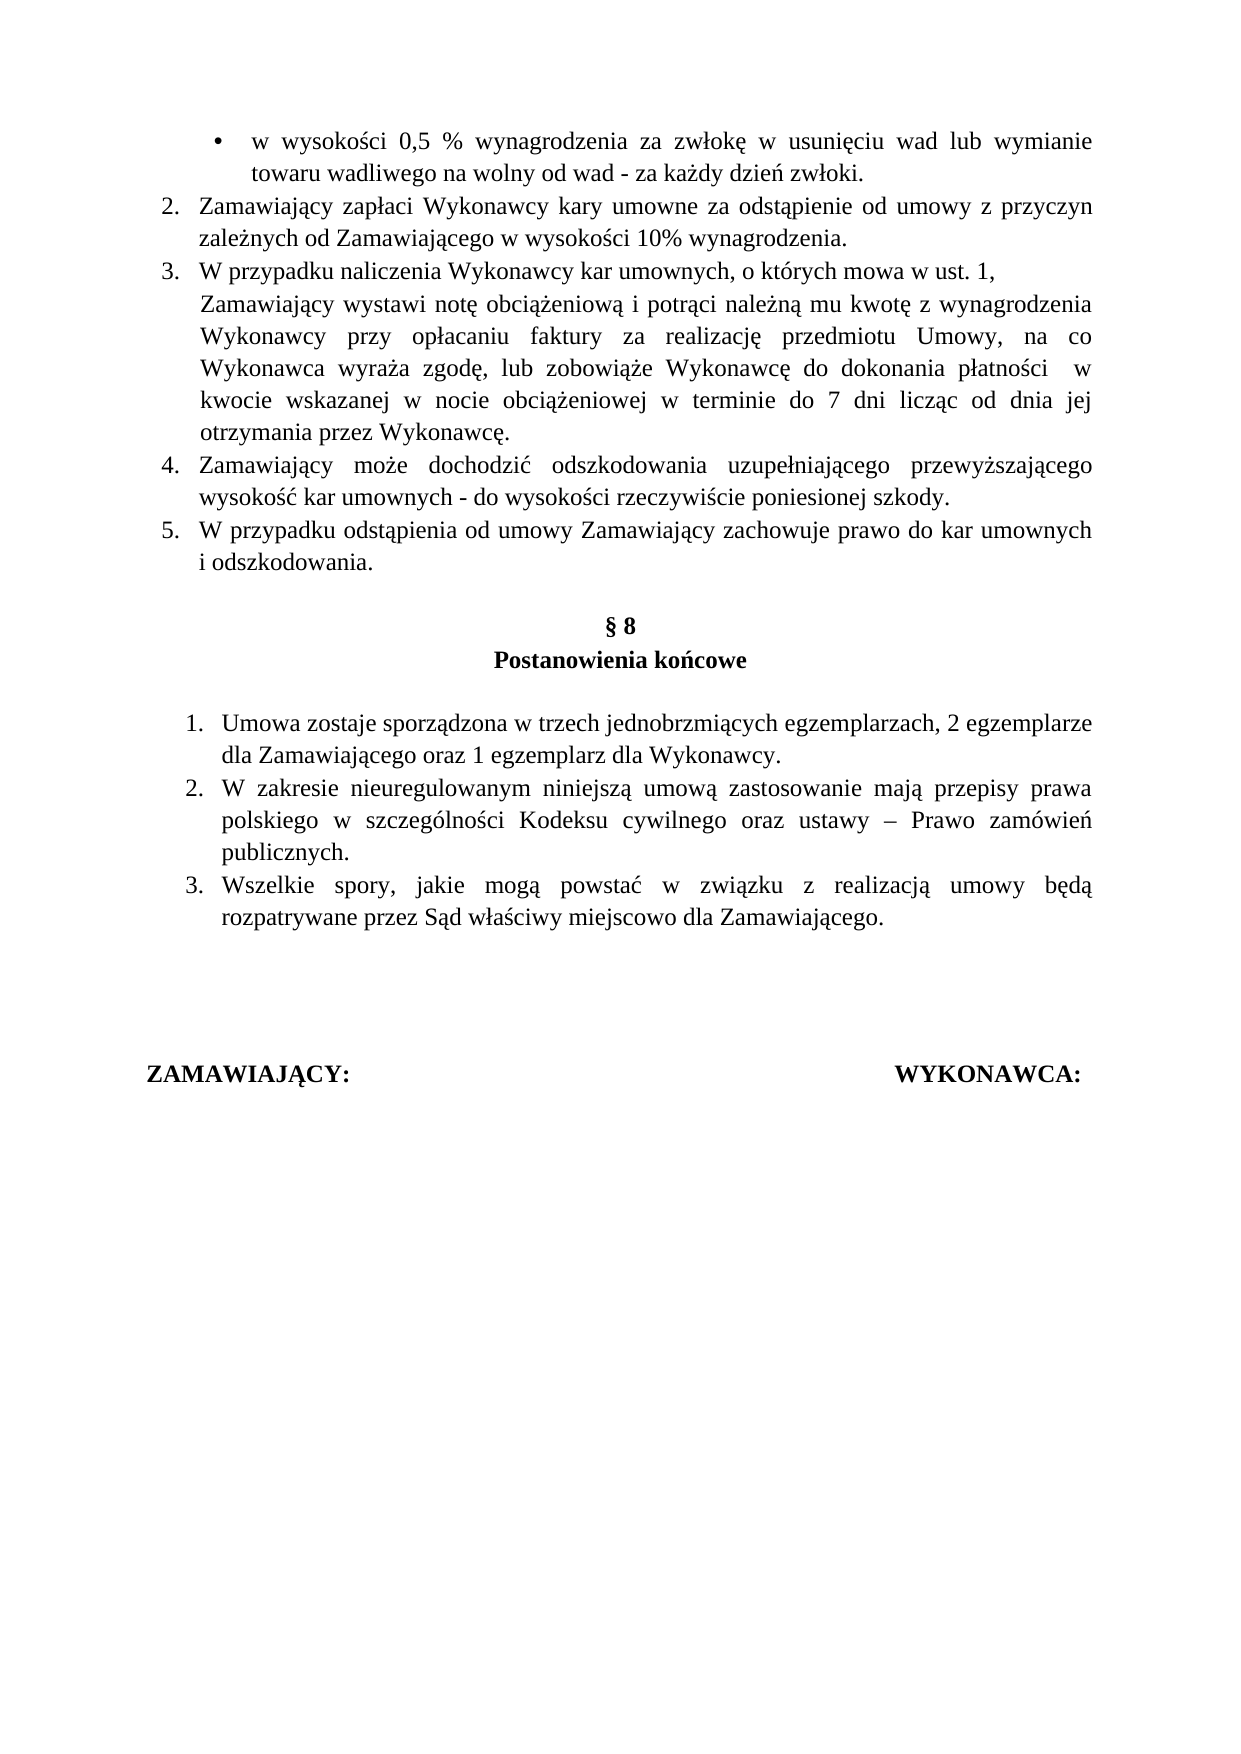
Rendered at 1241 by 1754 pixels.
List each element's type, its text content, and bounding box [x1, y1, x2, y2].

list Zamawiający może dochodzić odszkodowania uzupełniającego przewyższającego wysokość kar umownych - do wysokości rzeczywiście poniesionej szkody. [161, 450, 1093, 511]
text Zamawiający wystawi notę obciążeniową i potrąci należną mu kwotę z wynagrodzenia Wykonawcy przy opłacaniu faktury za realizację przedmiotu Umowy, na co Wykonawca wyraża zgodę, lub zobowiąże Wykonawcę do dokonania płatności w kwocie wskazanej w nocie obciążeniowej w terminie do 7 dni licząc od dnia jej otrzymania przez Wykonawcę. [200, 289, 1093, 446]
list W przypadku odstąpienia od umowy Zamawiający zachowuje prawo do kar umownych i odszkodowania. [161, 515, 1093, 576]
text Postanowienia końcowe [215, 645, 1026, 674]
list Zamawiający zapłaci Wykonawcy kary umowne za odstąpienie od umowy z przyczyn zależnych od Zamawiającego w wysokości 10% wynagrodzenia. [161, 191, 1093, 252]
text ZAMAWIAJĄCY: WYKONAWCA: [146, 1059, 1093, 1088]
text § 8 [215, 611, 1025, 640]
list W przypadku naliczenia Wykonawcy kar umownych, o których mowa w ust. 1, [161, 256, 1093, 285]
list W zakresie nieuregulowanym niniejszą umową zastosowanie mają przepisy prawa polskiego w szczególności Kodeksu cywilnego oraz ustawy – Prawo zamówień publicznych. [185, 773, 1093, 866]
list Umowa zostaje sporządzona w trzech jednobrzmiących egzemplarzach, 2 egzemplarze dla Zamawiającego oraz 1 egzemplarz dla Wykonawcy. [185, 708, 1093, 769]
list w wysokości 0,5 % wynagrodzenia za zwłokę w usunięciu wad lub wymianie towaru wadliwego na wolny od wad - za każdy dzień zwłoki. [214, 126, 1093, 187]
list Wszelkie spory, jakie mogą powstać w związku z realizacją umowy będą rozpatrywane przez Sąd właściwy miejscowo dla Zamawiającego. [185, 870, 1093, 931]
